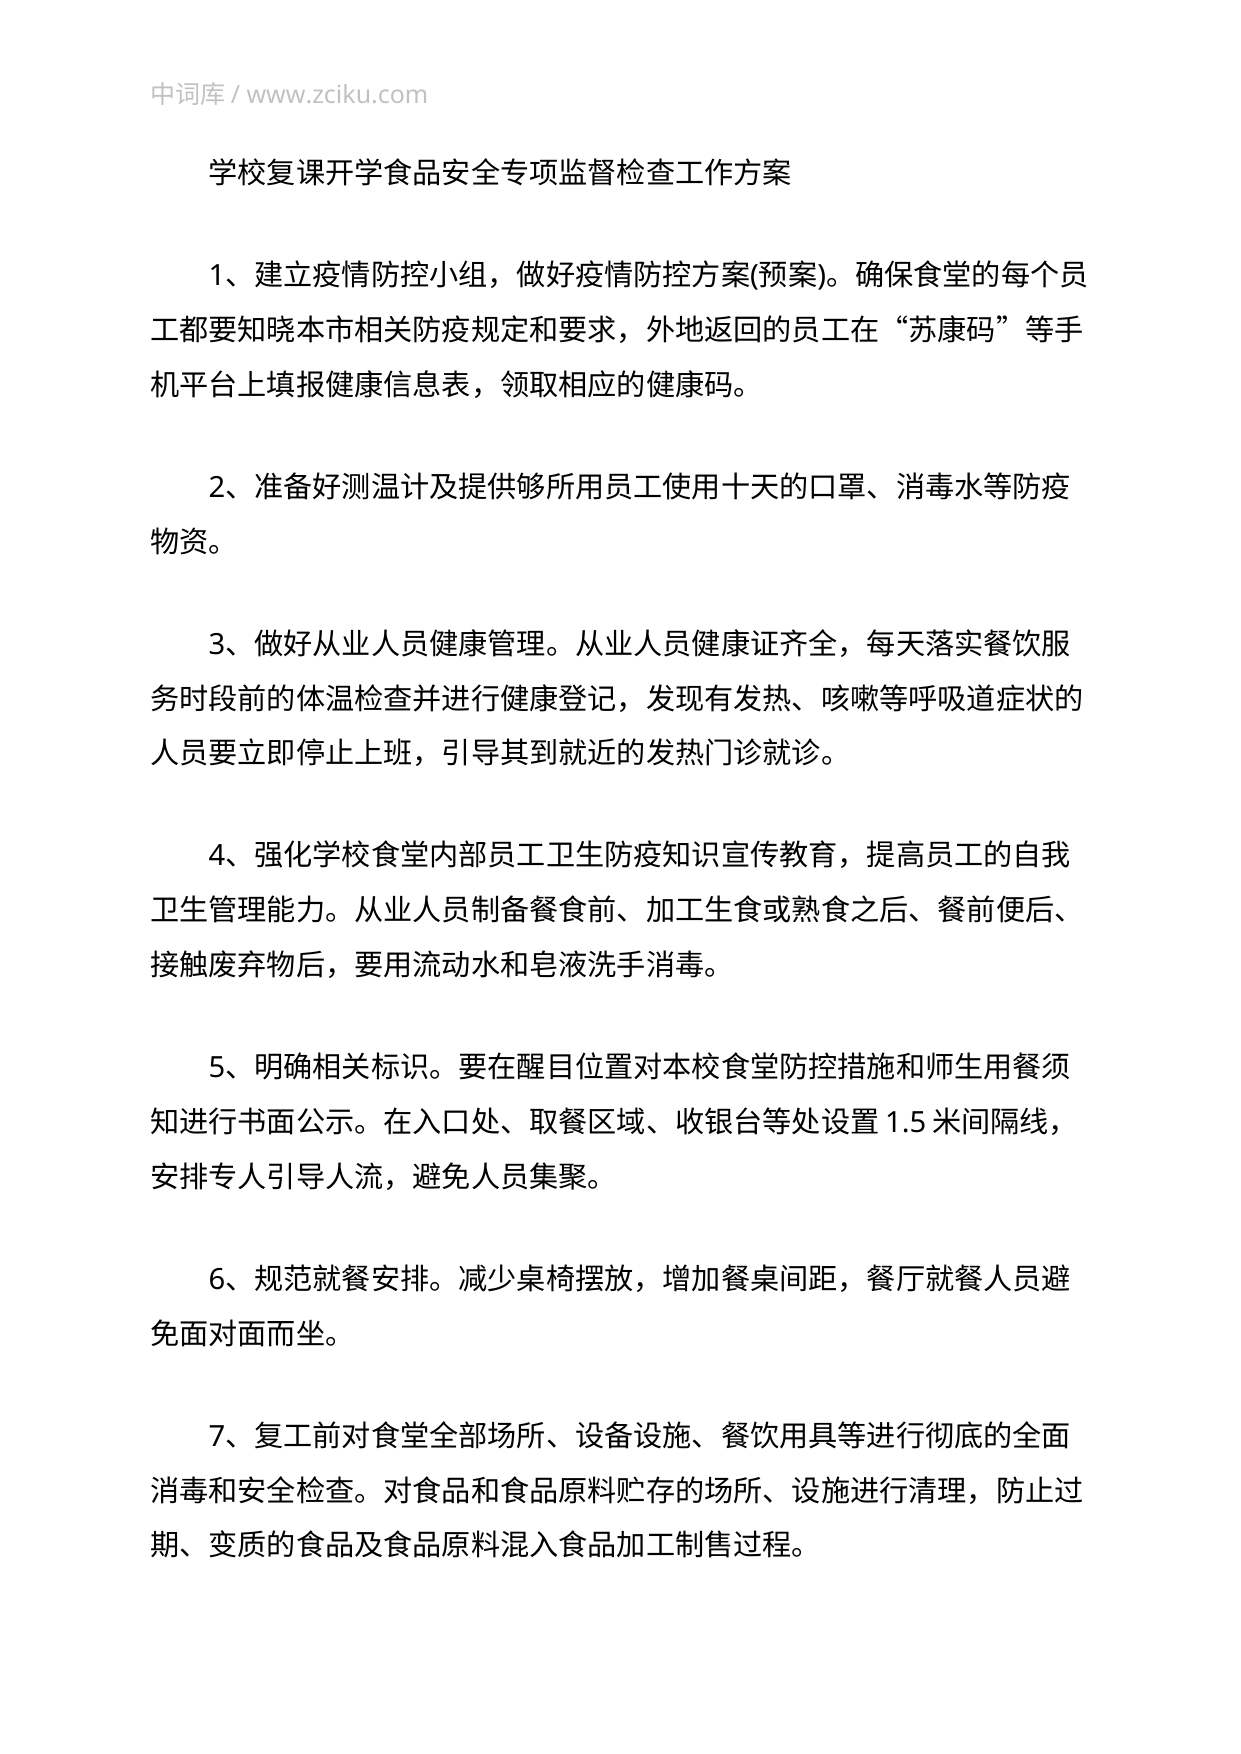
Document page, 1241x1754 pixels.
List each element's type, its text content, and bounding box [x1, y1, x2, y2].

text 3、做好从业人员健康管理。从业人员健康证齐全，每天落实餐饮服务时段前的体温检查并进行健康登记，发现有发热、咳嗽等呼吸道症状的人员要立即停止上班，引导其到就近的发热门诊就诊。 [150, 620, 1090, 772]
text 2、准备好测温计及提供够所用员工使用十天的口罩、消毒水等防疫物资。 [150, 463, 1090, 561]
text 4、强化学校食堂内部员工卫生防疫知识宣传教育，提高员工的自我卫生管理能力。从业人员制备餐食前、加工生食或熟食之后、餐前便后、接触废弃物后，要用流动水和皂液洗手消毒。 [150, 832, 1090, 984]
text 7、复工前对食堂全部场所、设备设施、餐饮用具等进行彻底的全面消毒和安全检查。对食品和食品原料贮存的场所、设施进行清理，防止过期、变质的食品及食品原料混入食品加工制售过程。 [150, 1412, 1090, 1564]
text 6、规范就餐安排。减少桌椅摆放，增加餐桌间距，餐厅就餐人员避免面对面而坐。 [150, 1255, 1090, 1353]
text 5、明确相关标识。要在醒目位置对本校食堂防控措施和师生用餐须知进行书面公示。在入口处、取餐区域、收银台等处设置1.5米间隔线，安排专人引导人流，避免人员集聚。 [150, 1043, 1090, 1196]
text 1、建立疫情防控小组，做好疫情防控方案(预案)。确保食堂的每个员工都要知晓本市相关防疫规定和要求，外地返回的员工在“苏康码”等手机平台上填报健康信息表，领取相应的健康码。 [150, 252, 1090, 404]
text 学校复课开学食品安全专项监督检查工作方案 [150, 150, 1090, 192]
